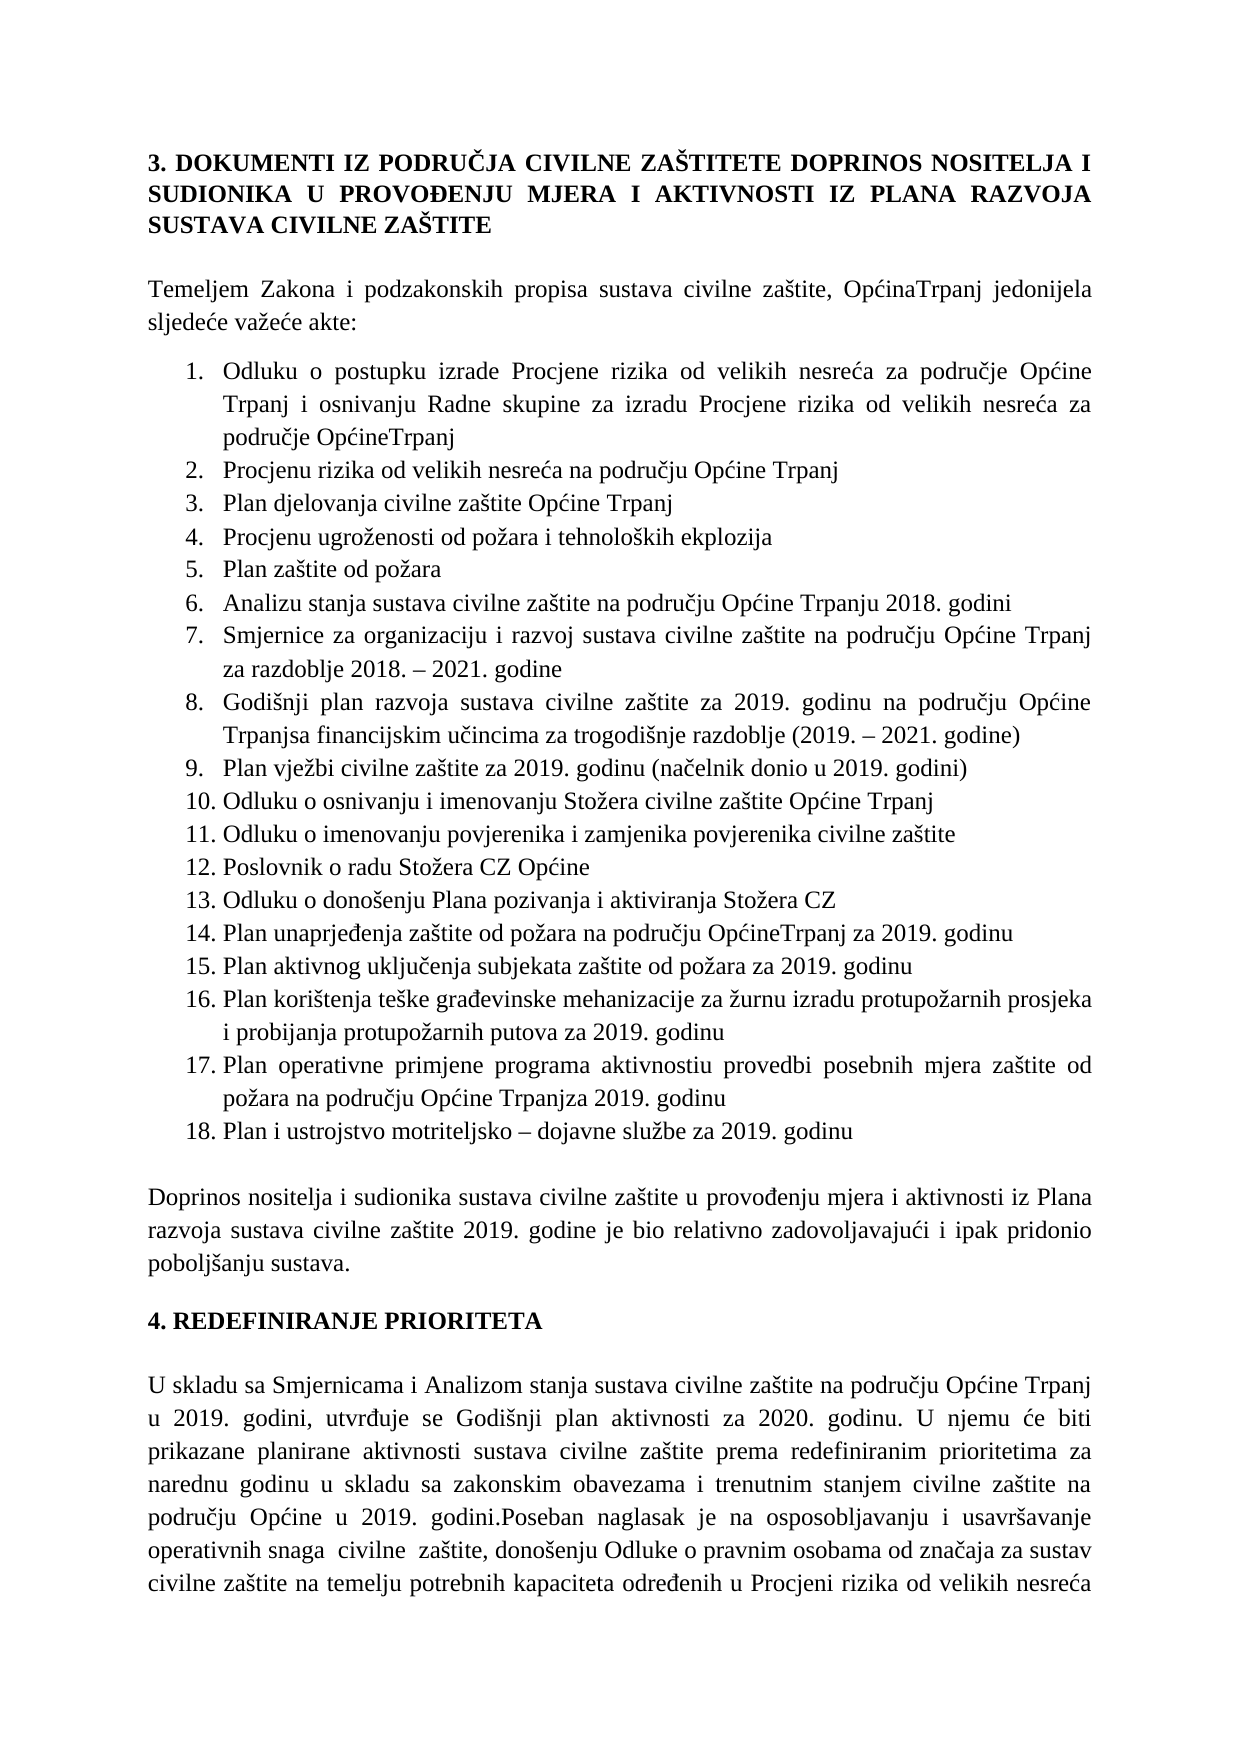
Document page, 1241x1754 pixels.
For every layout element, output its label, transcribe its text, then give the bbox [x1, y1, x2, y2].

list Analizu stanja sustava civilne zaštite na području Općine Trpanju 2018. godini [185, 588, 1093, 616]
list Procjenu rizika od velikih nesreća na području Općine Trpanj [185, 456, 1093, 484]
list Odluku o imenovanju povjerenika i zamjenika povjerenika civilne zaštite [185, 819, 1093, 847]
list Plan operativne primjene programa aktivnostiu provedbi posebnih mjera zaštite od požara na području Općine Trpanjza 2019. godinu [185, 1050, 1093, 1112]
list Plan unaprjeđenja zaštite od požara na području OpćineTrpanj za 2019. godinu [185, 918, 1093, 947]
list Plan vježbi civilne zaštite za 2019. godinu (načelnik donio u 2019. godini) [185, 753, 1093, 781]
list Procjenu ugroženosti od požara i tehnoloških ekplozija [185, 522, 1093, 550]
text Temeljem Zakona i podzakonskih propisa sustava civilne zaštite, OpćinaTrpanj jedonijela sljedeće važeće akte: [148, 241, 1093, 336]
list Plan i ustrojstvo motriteljsko – dojavne službe za 2019. godinu [185, 1116, 1093, 1145]
list Odluku o osnivanju i imenovanju Stožera civilne zaštite Općine Trpanj [185, 786, 1093, 814]
list Plan djelovanja civilne zaštite Općine Trpanj [185, 488, 1093, 517]
list Odluku o postupku izrade Procjene rizika od velikih nesreća za područje Općine Trpanj i osnivanju Radne skupine za izradu Procjene rizika od velikih nesreća za područje OpćineTrpanj [185, 356, 1093, 451]
list Plan zaštite od požara [185, 554, 1093, 583]
list Poslovnik o radu Stožera CZ Općine [185, 852, 1093, 881]
subtitle 4. REDEFINIRANJE PRIORITETA [148, 1306, 1093, 1335]
list Godišnji plan razvoja sustava civilne zaštite za 2019. godinu na području Općine Trpanjsa financijskim učincima za trogodišnje razdoblje (2019. – 2021. godine) [185, 687, 1093, 748]
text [148, 1370, 1093, 1597]
text Doprinos nositelja i sudionika sustava civilne zaštite u provođenju mjera i aktivnosti iz Plana razvoja sustava civilne zaštite 2019. godine je bio relativno zadovoljavajući i ipak pridonio poboljšanju sustava. [148, 1182, 1093, 1277]
list Smjernice za organizaciju i razvoj sustava civilne zaštite na području Općine Trpanj za razdoblje 2018. – 2021. godine [185, 621, 1093, 682]
list Plan aktivnog uključenja subjekata zaštite od požara za 2019. godinu [185, 951, 1093, 979]
list Plan korištenja teške građevinske mehanizacije za žurnu izradu protupožarnih prosjeka i probijanja protupožarnih putova za 2019. godinu [185, 984, 1093, 1046]
subtitle 3. DOKUMENTI IZ PODRUČJA CIVILNE ZAŠTITETE DOPRINOS NOSITELJA I SUDIONIKA U PROVOĐENJU MJERA I AKTIVNOSTI IZ PLANA RAZVOJA SUSTAVA CIVILNE ZAŠTITE [148, 148, 1093, 238]
list Odluku o donošenju Plana pozivanja i aktiviranja Stožera CZ [185, 885, 1093, 913]
